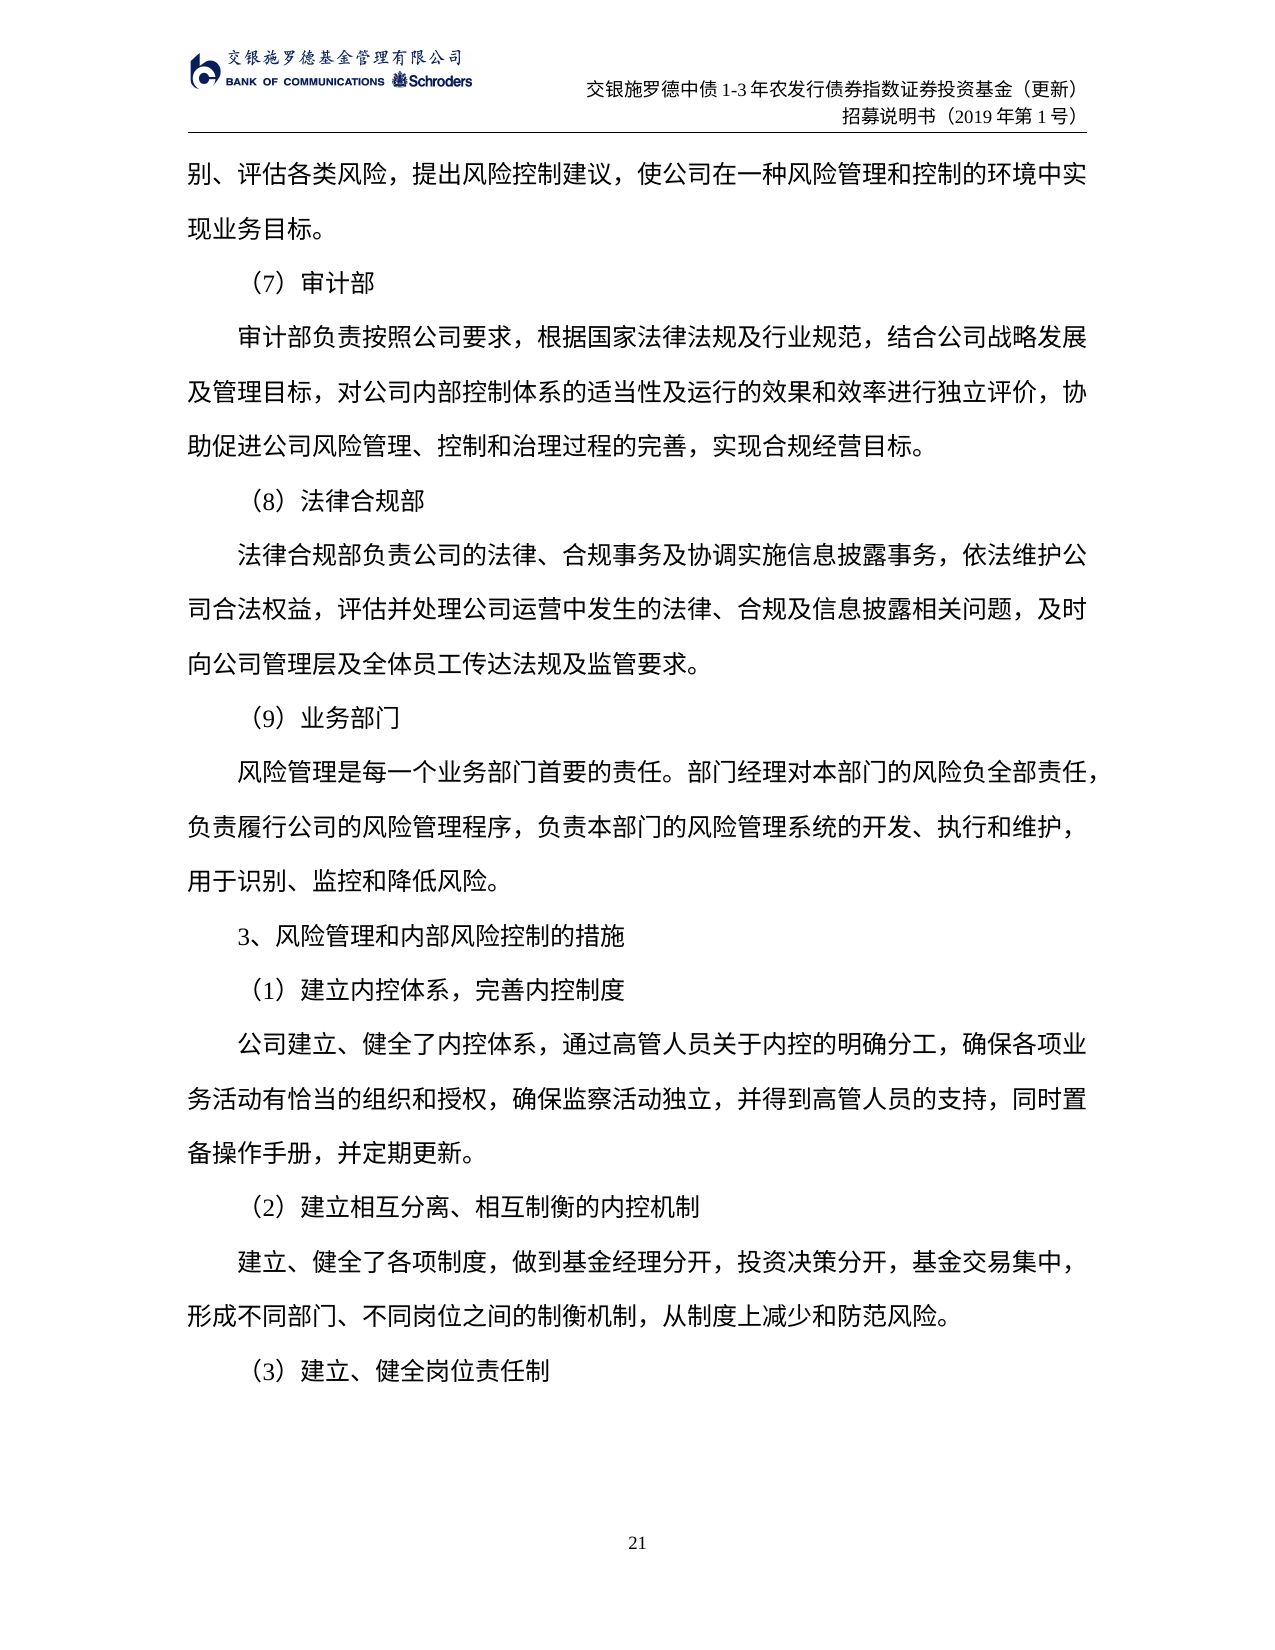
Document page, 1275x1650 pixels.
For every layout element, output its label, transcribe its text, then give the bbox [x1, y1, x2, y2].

text （2）建立相互分离、相互制衡的内控机制 [187, 1188, 1087, 1224]
text （8）法律合规部 [187, 481, 1087, 517]
text （7）审计部 [187, 263, 1087, 300]
text （9）业务部门 [187, 698, 1087, 735]
text 公司建立、健全了内控体系，通过高管人员关于内控的明确分工，确保各项业务活动有恰当的组织和授权，确保监察活动独立，并得到高管人员的支持，同时置备操作手册，并定期更新。 [187, 1025, 1087, 1170]
text 法律合规部负责公司的法律、合规事务及协调实施信息披露事务，依法维护公司合法权益，评估并处理公司运营中发生的法律、合规及信息披露相关问题，及时向公司管理层及全体员工传达法规及监管要求。 [187, 535, 1087, 680]
text 审计部负责按照公司要求，根据国家法律法规及行业规范，结合公司战略发展及管理目标，对公司内部控制体系的适当性及运行的效果和效率进行独立评价，协助促进公司风险管理、控制和治理过程的完善，实现合规经营目标。 [187, 318, 1087, 463]
picture [190, 50, 472, 89]
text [187, 155, 1087, 245]
text （3）建立、健全岗位责任制 [187, 1351, 1087, 1387]
text 风险管理是每一个业务部门首要的责任。部门经理对本部门的风险负全部责任，负责履行公司的风险管理程序，负责本部门的风险管理系统的开发、执行和维护，用于识别、监控和降低风险。 [187, 753, 1087, 898]
text 建立、健全了各项制度，做到基金经理分开，投资决策分开，基金交易集中，形成不同部门、不同岗位之间的制衡机制，从制度上减少和防范风险。 [187, 1242, 1087, 1333]
text （1）建立内控体系，完善内控制度 [187, 970, 1087, 1007]
text 3、风险管理和内部风险控制的措施 [187, 916, 1087, 952]
